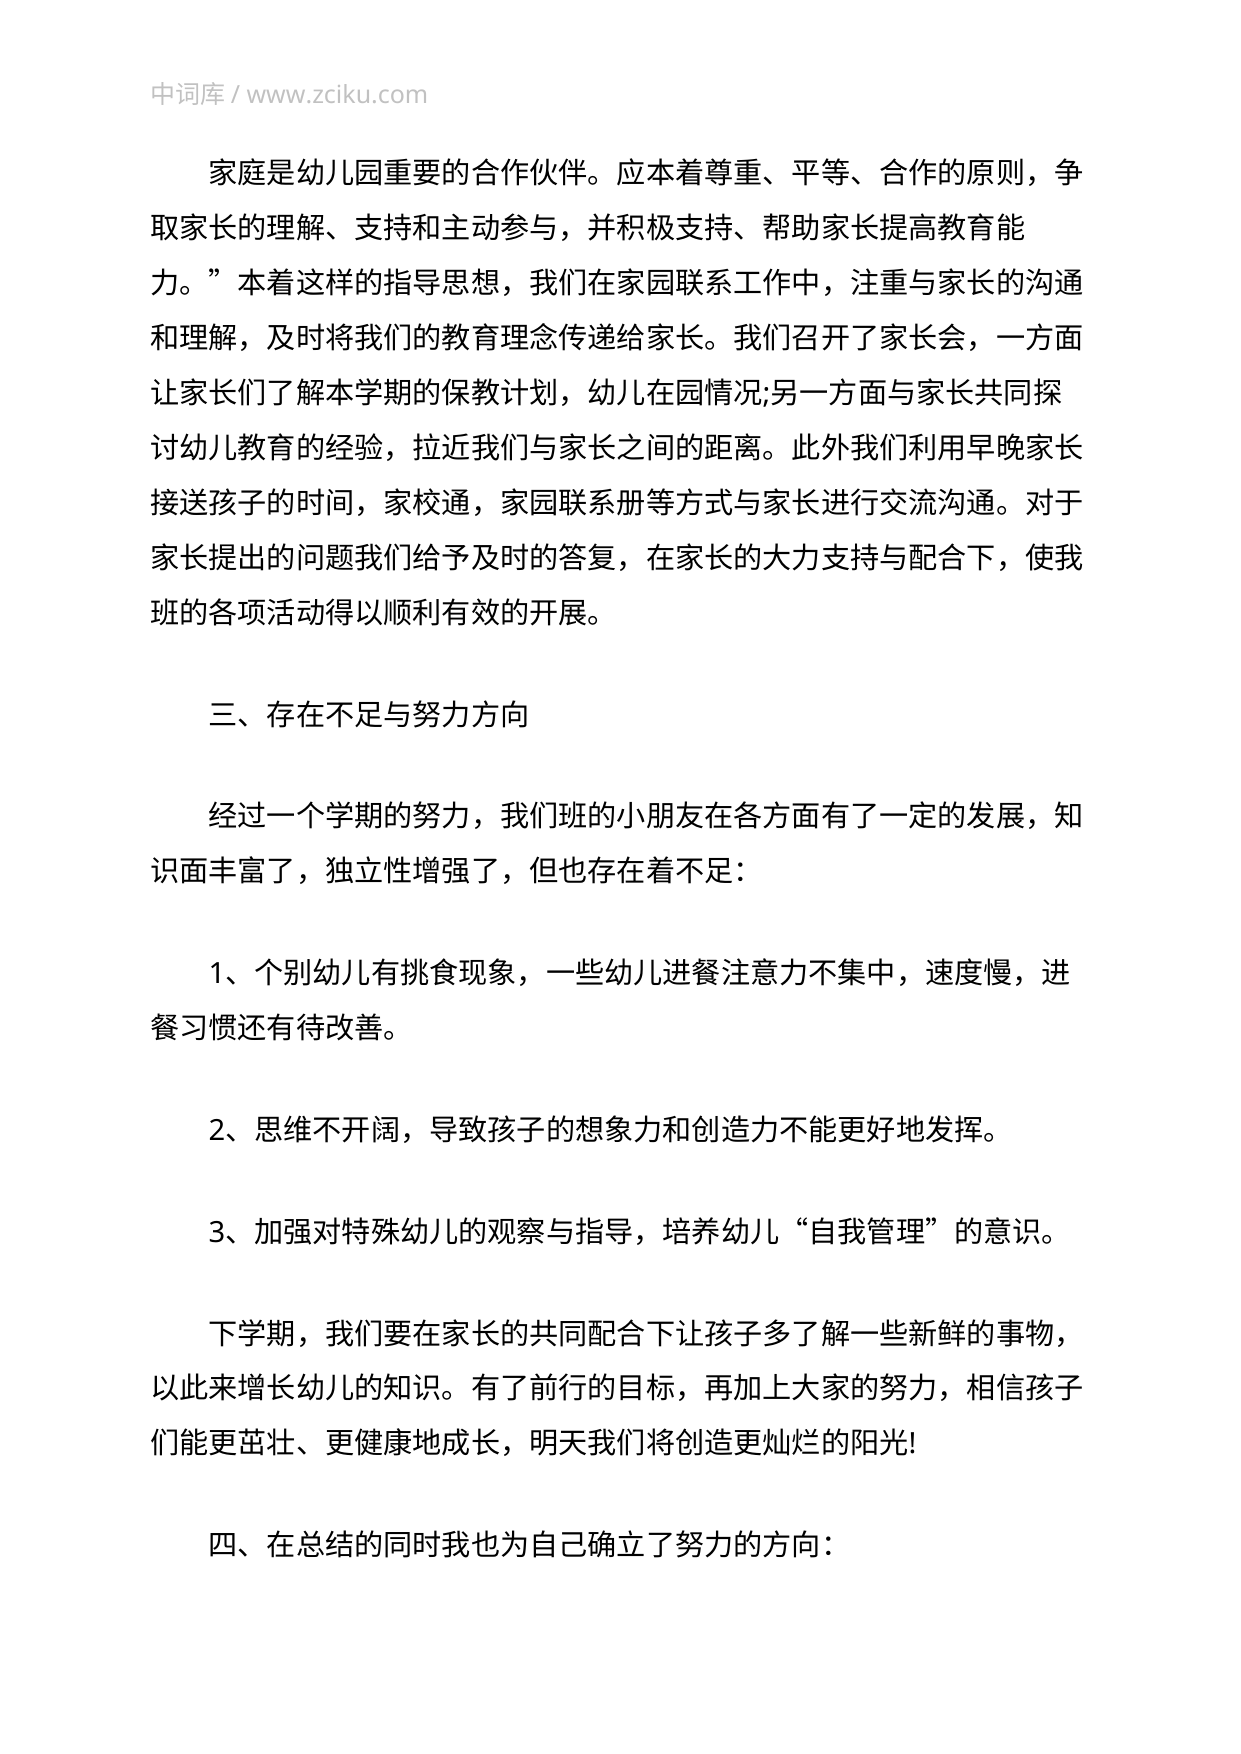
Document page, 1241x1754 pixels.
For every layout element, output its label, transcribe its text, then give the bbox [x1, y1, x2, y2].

text 1、个别幼儿有挑食现象，一些幼儿进餐注意力不集中，速度慢，进餐习惯还有待改善。 [150, 949, 1090, 1047]
text 2、思维不开阔，导致孩子的想象力和创造力不能更好地发挥。 [150, 1106, 1090, 1149]
text 四、在总结的同时我也为自己确立了努力的方向： [150, 1522, 1090, 1564]
text 3、加强对特殊幼儿的观察与指导，培养幼儿“自我管理”的意识。 [150, 1208, 1090, 1251]
text 经过一个学期的努力，我们班的小朋友在各方面有了一定的发展，知识面丰富了，独立性增强了，但也存在着不足： [150, 793, 1090, 890]
text 下学期，我们要在家长的共同配合下让孩子多了解一些新鲜的事物，以此来增长幼儿的知识。有了前行的目标，再加上大家的努力，相信孩子们能更茁壮、更健康地成长，明天我们将创造更灿烂的阳光! [150, 1310, 1090, 1462]
text 三、存在不足与努力方向 [150, 691, 1090, 733]
text 家庭是幼儿园重要的合作伙伴。应本着尊重、平等、合作的原则，争取家长的理解、支持和主动参与，并积极支持、帮助家长提高教育能力。”本着这样的指导思想，我们在家园联系工作中，注重与家长的沟通和理解，及时将我们的教育理念传递给家长。我们召开了家长会，一方面让家长们了解本学期的保教计划，幼儿在园情况;另一方面与家长共同探讨幼儿教育的经验，拉近我们与家长之间的距离。此外我们利用早晚家长接送孩子的时间，家校通，家园联系册等方式与家长进行交流沟通。对于家长提出的问题我们给予及时的答复，在家长的大力支持与配合下，使我班的各项活动得以顺利有效的开展。 [150, 150, 1090, 632]
